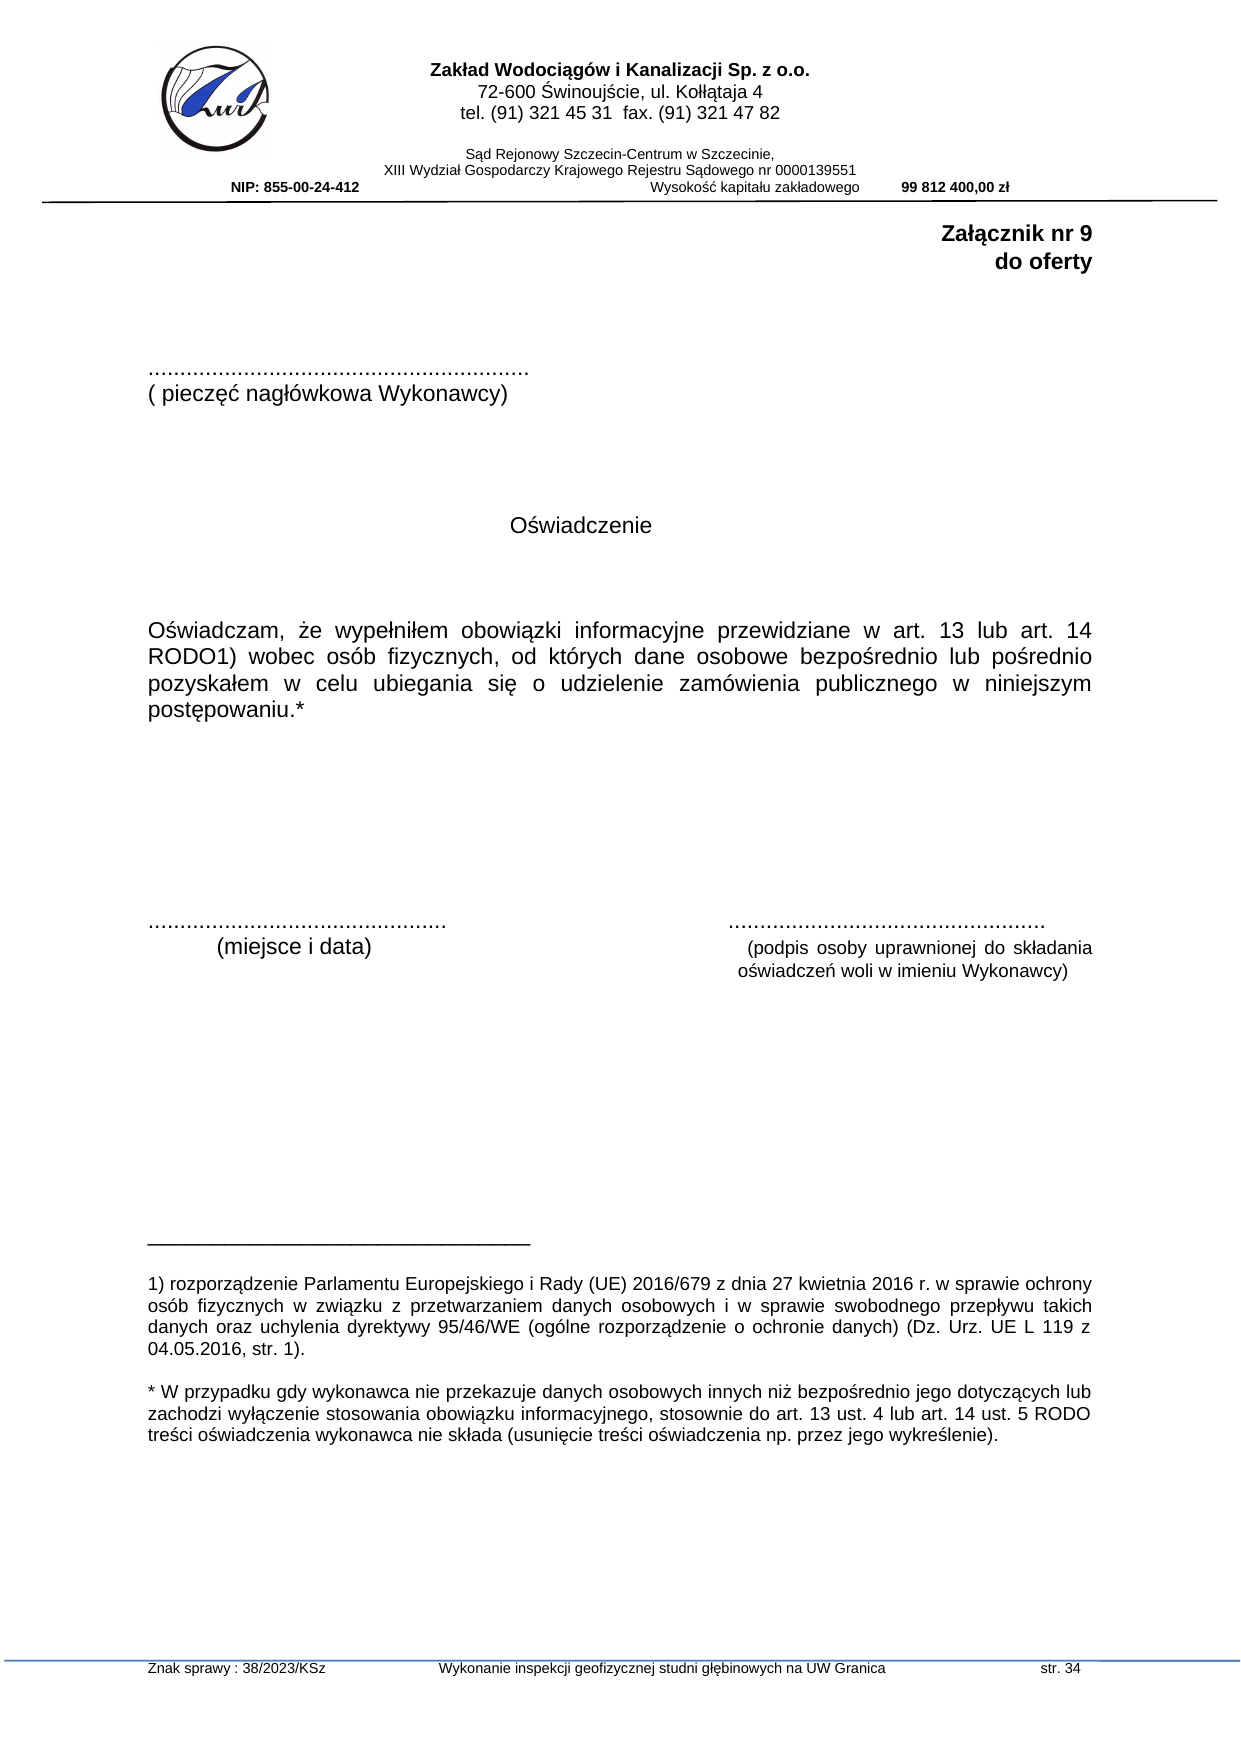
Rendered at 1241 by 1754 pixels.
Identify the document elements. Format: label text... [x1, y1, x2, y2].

text ............................................................ [148, 353, 1092, 380]
text (miejsce i data) (podpis osoby uprawnionej do składania oświadczeń woli w imieniu Wykonawcy) [216, 933, 1092, 981]
text * W przypadku gdy wykonawca nie przekazuje danych osobowych innych niż bezpośrednio jego dotyczących lub zachodzi wyłączenie stosowania obowiązku informacyjnego, stosownie do art. 13 ust. 4 lub art. 14 ust. 5 RODO treści oświadczenia wykonawca nie składa (usunięcie treści oświadczenia np. przez jego wykreślenie). [148, 1381, 1092, 1446]
picture [158, 42, 272, 156]
text 1) rozporządzenie Parlamentu Europejskiego i Rady (UE) 2016/679 z dnia 27 kwietnia 2016 r. w sprawie ochrony osób fizycznych w związku z przetwarzaniem danych osobowych i w sprawie swobodnego przepływu takich danych oraz uchylenia dyrektywy 95/46/WE (ogólne rozporządzenie o ochronie danych) (Dz. Urz. UE L 119 z 04.05.2016, str. 1). [148, 1273, 1092, 1359]
text Oświadczam, że wypełniłem obowiązki informacyjne przewidziane w art. 13 lub art. 14 RODO1) wobec osób fizycznych, od których dane osobowe bezpośrednio lub pośrednio pozyskałem w celu ubiegania się o udzielenie zamówienia publicznego w niniejszym postępowaniu.* [148, 617, 1092, 722]
text Załącznik nr 9 [148, 219, 1092, 246]
text Oświadczenie [148, 512, 1092, 538]
text ............................................... .................................................. [148, 907, 1092, 933]
text ______________________________ [148, 1220, 1092, 1247]
text ( pieczęć nagłówkowa Wykonawcy) [148, 380, 1092, 406]
text do oferty [148, 248, 1092, 274]
